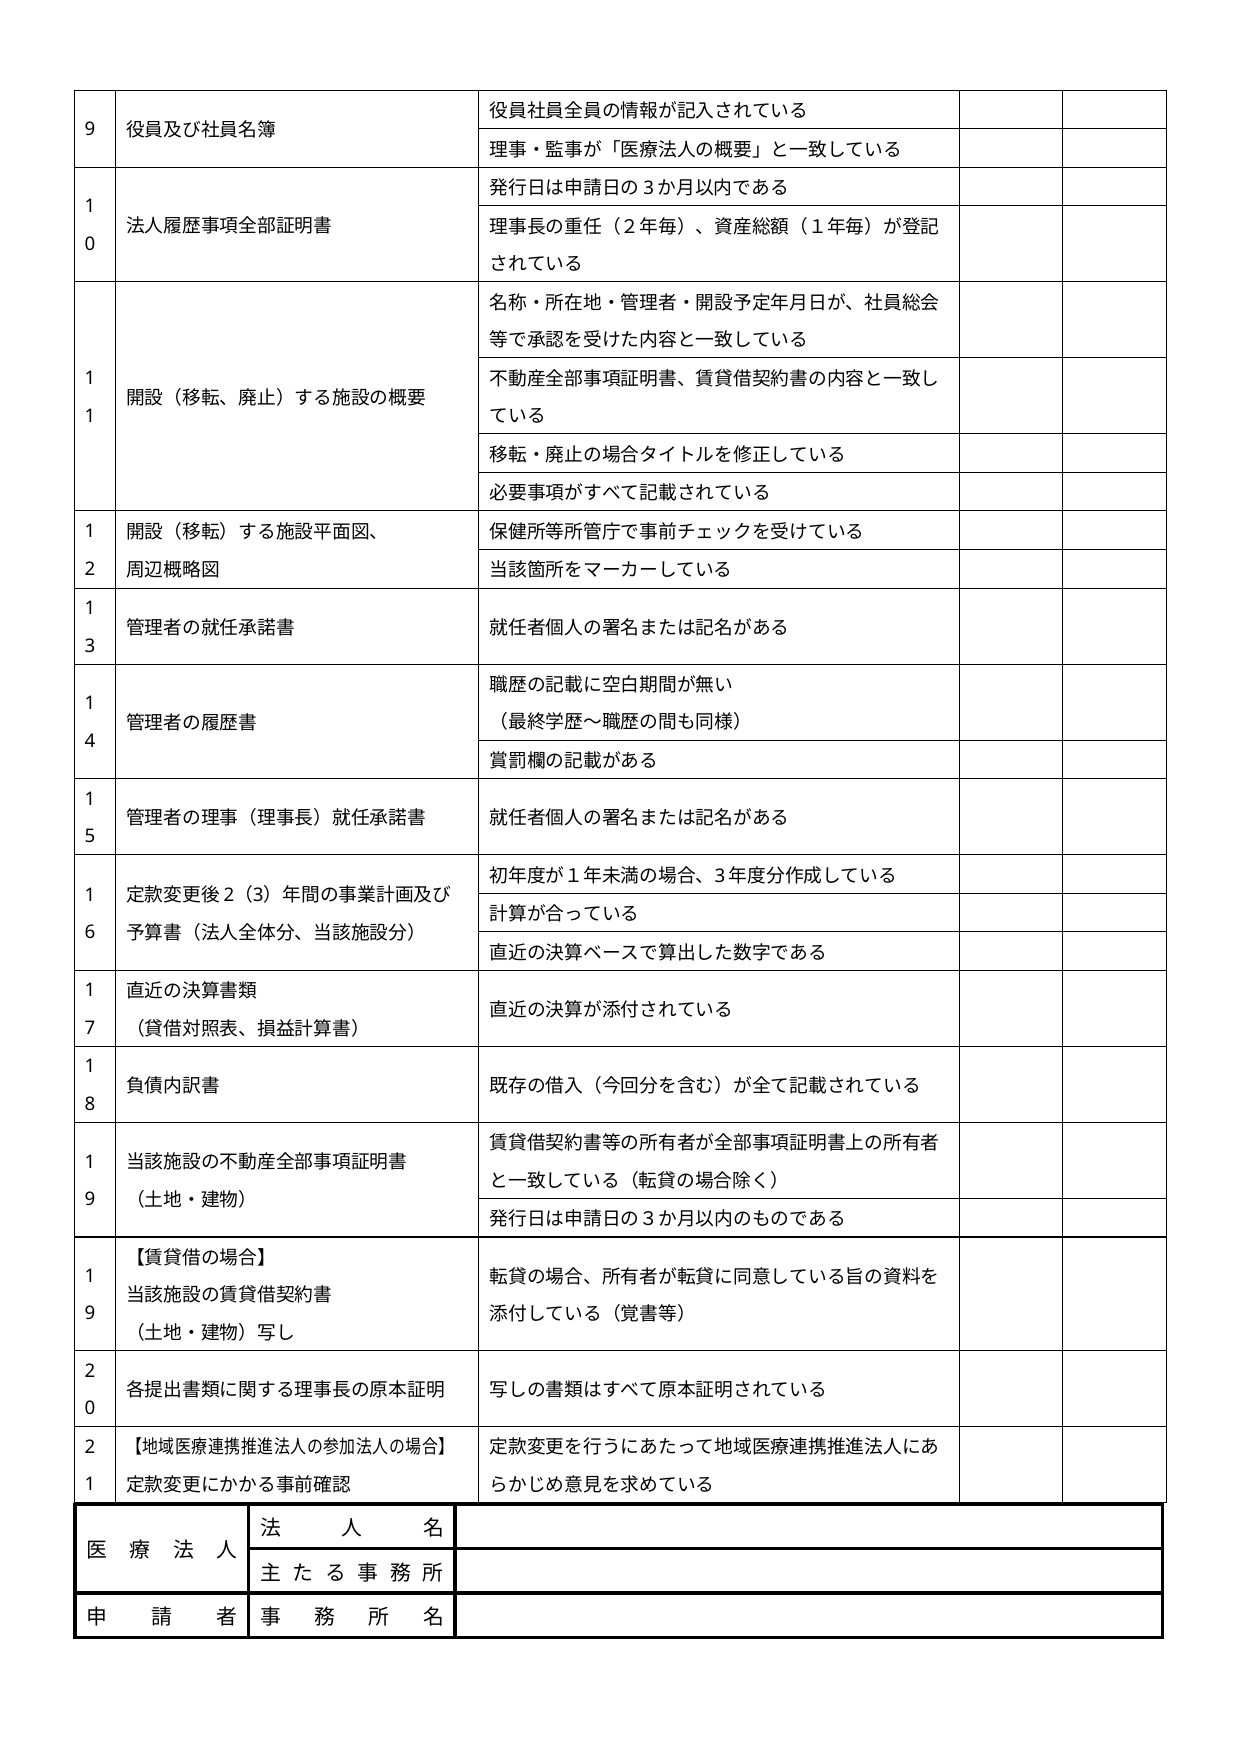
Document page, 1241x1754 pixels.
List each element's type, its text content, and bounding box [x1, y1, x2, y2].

table_cell [1063, 1238, 1166, 1350]
table_cell 転貸の場合、所有者が転貸に同意している旨の資料を添付している（覚書等） [479, 1238, 959, 1350]
table_cell 20 [75, 1351, 115, 1426]
table_cell 賃貸借契約書等の所有者が全部事項証明書上の所有者と一致している（転貸の場合除く） [479, 1123, 959, 1198]
table_cell 事務所名 [250, 1595, 453, 1636]
table_cell 13 [75, 589, 115, 663]
table_cell 負債内訳書 [116, 1047, 478, 1122]
table_cell 法人履歴事項全部証明書 [116, 168, 478, 281]
table_cell 既存の借入（今回分を含む）が全て記載されている [479, 1047, 959, 1122]
table_cell 16 [75, 855, 115, 970]
table_cell 発行日は申請日の３か月以内のものである [479, 1199, 959, 1236]
table_cell 15 [75, 779, 115, 854]
table_cell [1063, 971, 1166, 1046]
table_cell [960, 855, 1062, 893]
table_cell [1063, 358, 1166, 433]
table_cell 9 [75, 91, 115, 167]
table_cell [1063, 434, 1166, 472]
table_cell [1063, 932, 1166, 970]
table_cell [960, 741, 1062, 778]
table_cell 10 [75, 168, 115, 281]
table_cell [960, 932, 1062, 970]
table_cell [960, 971, 1062, 1046]
table_cell 管理者の履歴書 [116, 665, 478, 778]
table_cell 申請者 （申請代理人） [77, 1595, 247, 1636]
table_cell [960, 665, 1062, 739]
table_cell [457, 1550, 1161, 1591]
table_cell [1063, 741, 1166, 778]
table_cell 必要事項がすべて記載されている [479, 473, 959, 510]
table_cell 各提出書類に関する理事長の原本証明 [116, 1351, 478, 1426]
table_cell [1063, 511, 1166, 549]
table_cell 初年度が１年未満の場合、3年度分作成している [479, 855, 959, 893]
table_cell 保健所等所管庁で事前チェックを受けている [479, 511, 959, 549]
table_cell 直近の決算書類 （貸借対照表、損益計算書） [116, 971, 478, 1046]
table_cell [960, 1427, 1062, 1502]
table_cell [960, 589, 1062, 663]
table_cell 役員及び社員名簿 [116, 91, 478, 167]
table_cell 17 [75, 971, 115, 1046]
table_cell [1063, 550, 1166, 587]
table_cell [1063, 589, 1166, 663]
table_cell 定款変更後2（3）年間の事業計画及び予算書（法人全体分、当該施設分） [116, 855, 478, 970]
table_cell [960, 1238, 1062, 1350]
table_cell [1063, 168, 1166, 205]
table_cell 【賃貸借の場合】 当該施設の賃貸借契約書 （土地・建物）写し [116, 1238, 478, 1350]
table_cell [960, 168, 1062, 205]
table_cell [960, 511, 1062, 549]
table_cell [1063, 665, 1166, 739]
table_cell [960, 206, 1062, 281]
table_cell 発行日は申請日の3か月以内である [479, 168, 959, 205]
table_cell 写しの書類はすべて原本証明されている [479, 1351, 959, 1426]
table_cell 就任者個人の署名または記名がある [479, 779, 959, 854]
table_cell [1063, 1351, 1166, 1426]
table_cell 19 [75, 1238, 115, 1350]
table_cell [1063, 206, 1166, 281]
table_cell [960, 473, 1062, 510]
table_cell [1063, 473, 1166, 510]
table_header [457, 1506, 1161, 1547]
table_cell 19 [75, 1123, 115, 1236]
table_cell [1063, 282, 1166, 357]
table_header 医療法人 [77, 1506, 247, 1591]
table_cell 【地域医療連携推進法人の参加法人の場合】 定款変更にかかる事前確認 [116, 1427, 478, 1502]
table_cell [960, 779, 1062, 854]
table_cell 直近の決算ベースで算出した数字である [479, 932, 959, 970]
table_cell [960, 282, 1062, 357]
table_cell 当該施設の不動産全部事項証明書 （土地・建物） [116, 1123, 478, 1236]
table_cell 18 [75, 1047, 115, 1122]
table_cell [1063, 1047, 1166, 1122]
table_cell 職歴の記載に空白期間が無い （最終学歴～職歴の間も同様） [479, 665, 959, 739]
table_cell [960, 91, 1062, 128]
table_cell 12 [75, 511, 115, 587]
table_cell [1063, 1123, 1166, 1198]
table_cell [1063, 855, 1166, 893]
table_cell [1063, 779, 1166, 854]
table_cell 管理者の就任承諾書 [116, 589, 478, 663]
table_cell 移転・廃止の場合タイトルを修正している [479, 434, 959, 472]
table_cell 直近の決算が添付されている [479, 971, 959, 1046]
table_cell 理事長の重任（２年毎）、資産総額（１年毎）が登記されている [479, 206, 959, 281]
table_cell 当該箇所をマーカーしている [479, 550, 959, 587]
table_cell [1063, 91, 1166, 128]
table_cell 名称・所在地・管理者・開設予定年月日が、社員総会等で承認を受けた内容と一致している [479, 282, 959, 357]
table_cell [1063, 1427, 1166, 1502]
table_cell [960, 1351, 1062, 1426]
table_cell 11 [75, 282, 115, 510]
table_cell 就任者個人の署名または記名がある [479, 589, 959, 663]
table_cell [960, 1047, 1062, 1122]
table_cell 理事・監事が「医療法人の概要」と一致している [479, 129, 959, 167]
table_header 法人名 [250, 1506, 453, 1547]
table_cell [960, 358, 1062, 433]
table_cell 定款変更を行うにあたって地域医療連携推進法人にあらかじめ意見を求めている [479, 1427, 959, 1502]
table_cell [960, 1123, 1062, 1198]
table_cell 役員社員全員の情報が記入されている [479, 91, 959, 128]
table_cell [960, 550, 1062, 587]
table_cell [457, 1595, 1161, 1636]
table_cell 不動産全部事項証明書、賃貸借契約書の内容と一致している [479, 358, 959, 433]
table_cell 開設（移転、廃止）する施設の概要 [116, 282, 478, 510]
table_cell [960, 129, 1062, 167]
table_cell [960, 434, 1062, 472]
table_cell 開設（移転）する施設平面図、 周辺概略図 [116, 511, 478, 587]
table_cell [960, 1199, 1062, 1236]
table_cell 管理者の理事（理事長）就任承諾書 [116, 779, 478, 854]
table_cell [1063, 894, 1166, 931]
table_cell 14 [75, 665, 115, 778]
table_cell 主たる事務所 [250, 1550, 453, 1591]
table_cell [1063, 1199, 1166, 1236]
table_cell [960, 894, 1062, 931]
table_cell [1063, 129, 1166, 167]
table_cell 計算が合っている [479, 894, 959, 931]
table_cell 賞罰欄の記載がある [479, 741, 959, 778]
table_cell 21 [75, 1427, 115, 1502]
